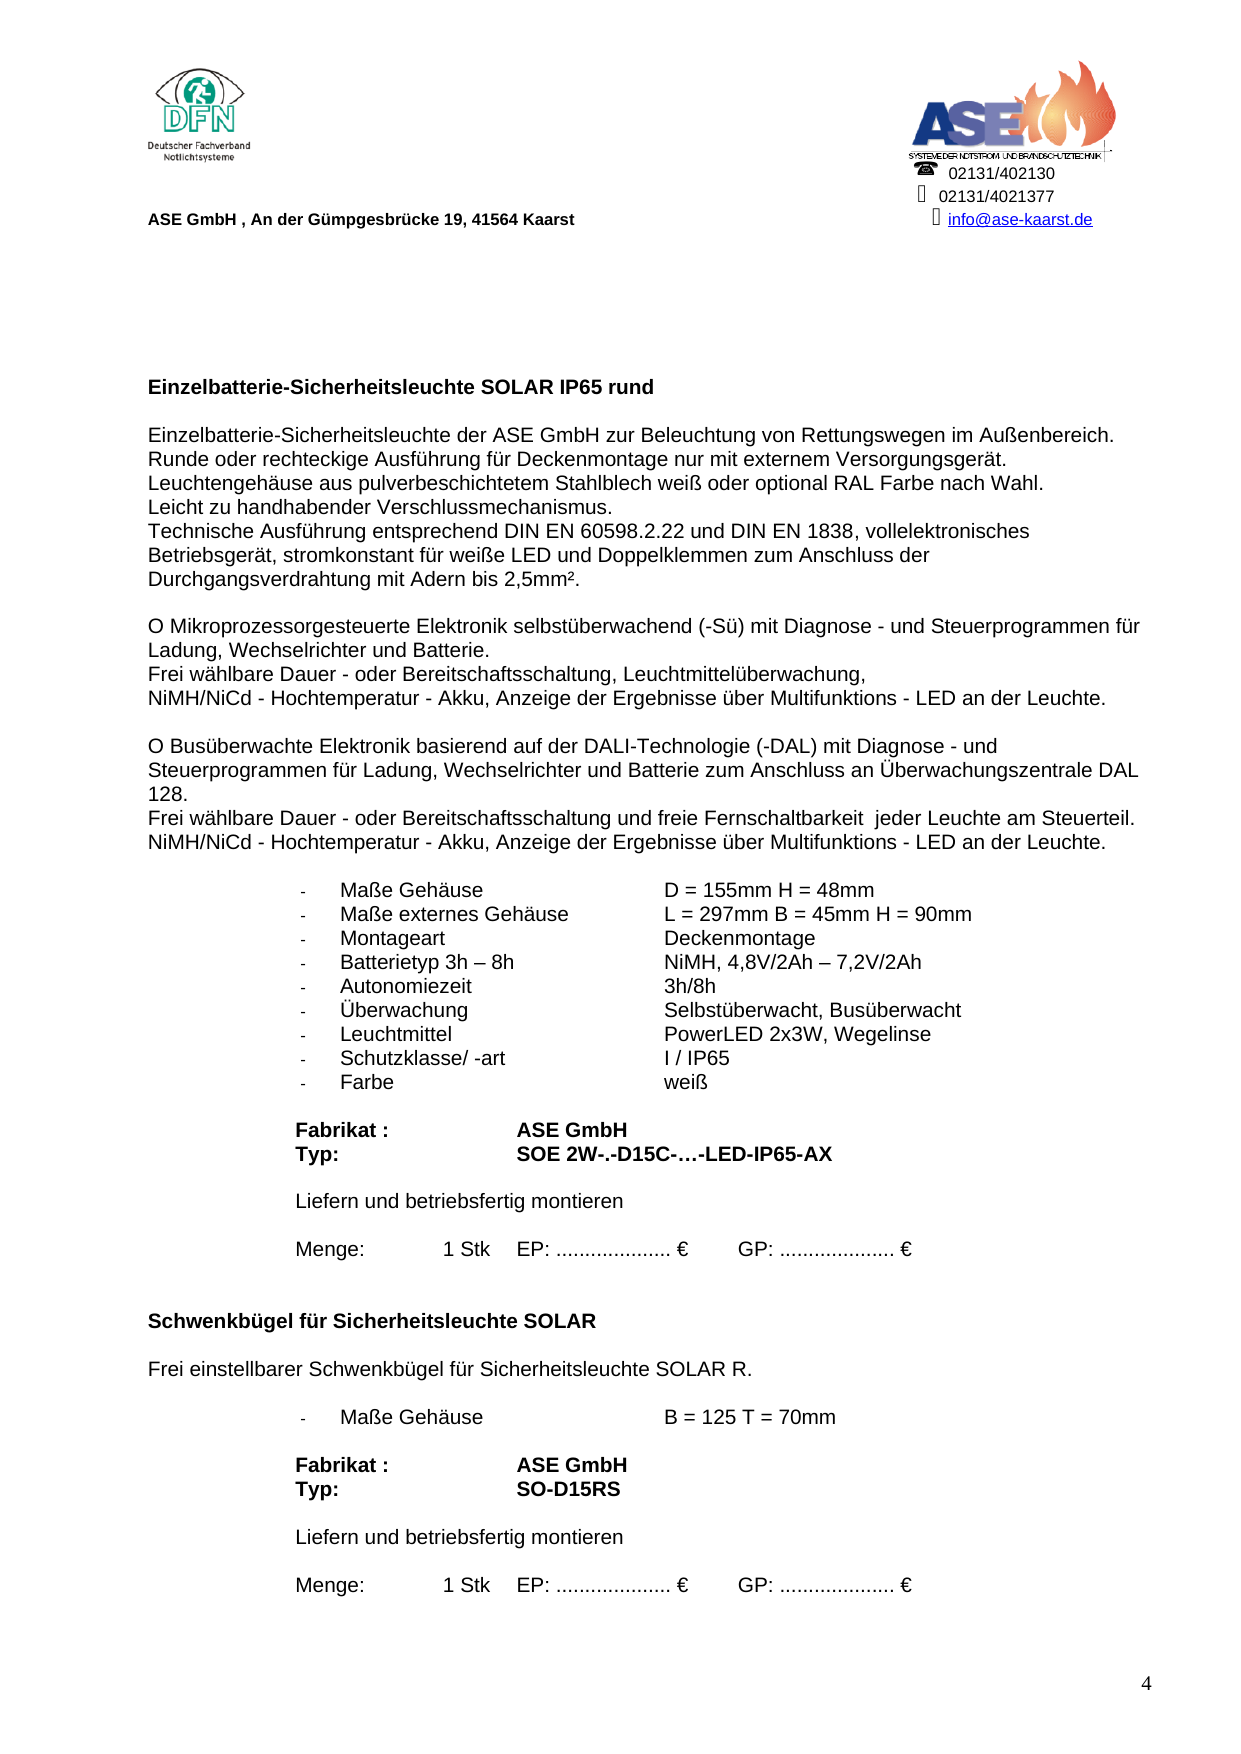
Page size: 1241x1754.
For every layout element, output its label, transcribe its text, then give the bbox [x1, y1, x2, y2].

text Frei wählbare Dauer - oder Bereitschaftsschaltung und freie Fernschaltbarkeit jeder Leuchte am Steuerteil. [148, 806, 1152, 830]
text Schwenkbügel für Sicherheitsleuchte SOLAR [148, 1309, 1122, 1333]
text Menge: 1 Stk EP: .................... € GP: .................... € [221, 1573, 1152, 1597]
text Technische Ausführung entsprechend DIN EN 60598.2.22 und DIN EN 1838, vollelektronisches Betriebsgerät, stromkonstant für weiße LED und Doppelklemmen zum Anschluss der Durchgangsverdrahtung mit Adern bis 2,5mm². [148, 518, 1152, 590]
list Montageart Deckenmontage [300, 926, 1152, 950]
text Liefern und betriebsfertig montieren [221, 1525, 1152, 1549]
list Maße Gehäuse D = 155mm H = 48mm [300, 878, 1152, 902]
text Einzelbatterie-Sicherheitsleuchte SOLAR IP65 rund [148, 375, 1122, 399]
text Liefern und betriebsfertig montieren [221, 1189, 1152, 1213]
text NiMH/NiCd - Hochtemperatur - Akku, Anzeige der Ergebnisse über Multifunktions - LED an der Leuchte. [148, 686, 1152, 710]
text Menge: 1 Stk EP: .................... € GP: .................... € [221, 1237, 1152, 1261]
list Farbe weiß [300, 1069, 1152, 1093]
list Autonomiezeit 3h/8h [300, 974, 1152, 998]
text Typ: SOE 2W-.-D15C-…-LED-IP65-AX [221, 1141, 1152, 1165]
text Leicht zu handhabender Verschlussmechanismus. [148, 494, 1152, 518]
list Maße externes Gehäuse L = 297mm B = 45mm H = 90mm [300, 902, 1152, 926]
list Schutzklasse/ -art I / IP65 [300, 1046, 1152, 1069]
list Leuchtmittel PowerLED 2x3W, Wegelinse [300, 1022, 1152, 1046]
text NiMH/NiCd - Hochtemperatur - Akku, Anzeige der Ergebnisse über Multifunktions - LED an der Leuchte. [148, 830, 1152, 854]
list Überwachung Selbstüberwacht, Busüberwacht [300, 998, 1152, 1022]
text Typ: SO-D15RS [221, 1477, 1152, 1501]
text Einzelbatterie-Sicherheitsleuchte der ASE GmbH zur Beleuchtung von Rettungswegen im Außenbereich. Runde oder rechteckige Ausführung für Deckenmontage nur mit externem Versorgungsgerät. [148, 423, 1152, 471]
list Batterietyp 3h – 8h NiMH, 4,8V/2Ah – 7,2V/2Ah [300, 950, 1152, 974]
list Maße Gehäuse B = 125 T = 70mm [300, 1405, 1152, 1429]
text O Mikroprozessorgesteuerte Elektronik selbstüberwachend (-Sü) mit Diagnose - und Steuerprogrammen für Ladung, Wechselrichter und Batterie. [148, 614, 1152, 662]
text Frei wählbare Dauer - oder Bereitschaftsschaltung, Leuchtmittelüberwachung, [148, 662, 1152, 686]
text Fabrikat : ASE GmbH [221, 1453, 1152, 1477]
text Leuchtengehäuse aus pulverbeschichtetem Stahlblech weiß oder optional RAL Farbe nach Wahl. [148, 471, 1152, 494]
text Fabrikat : ASE GmbH [221, 1117, 1152, 1141]
text Frei einstellbarer Schwenkbügel für Sicherheitsleuchte SOLAR R. [148, 1357, 1152, 1381]
text O Busüberwachte Elektronik basierend auf der DALI-Technologie (-DAL) mit Diagnose - und Steuerprogrammen für Ladung, Wechselrichter und Batterie zum Anschluss an Überwachungszentrale DAL 128. [148, 734, 1152, 806]
